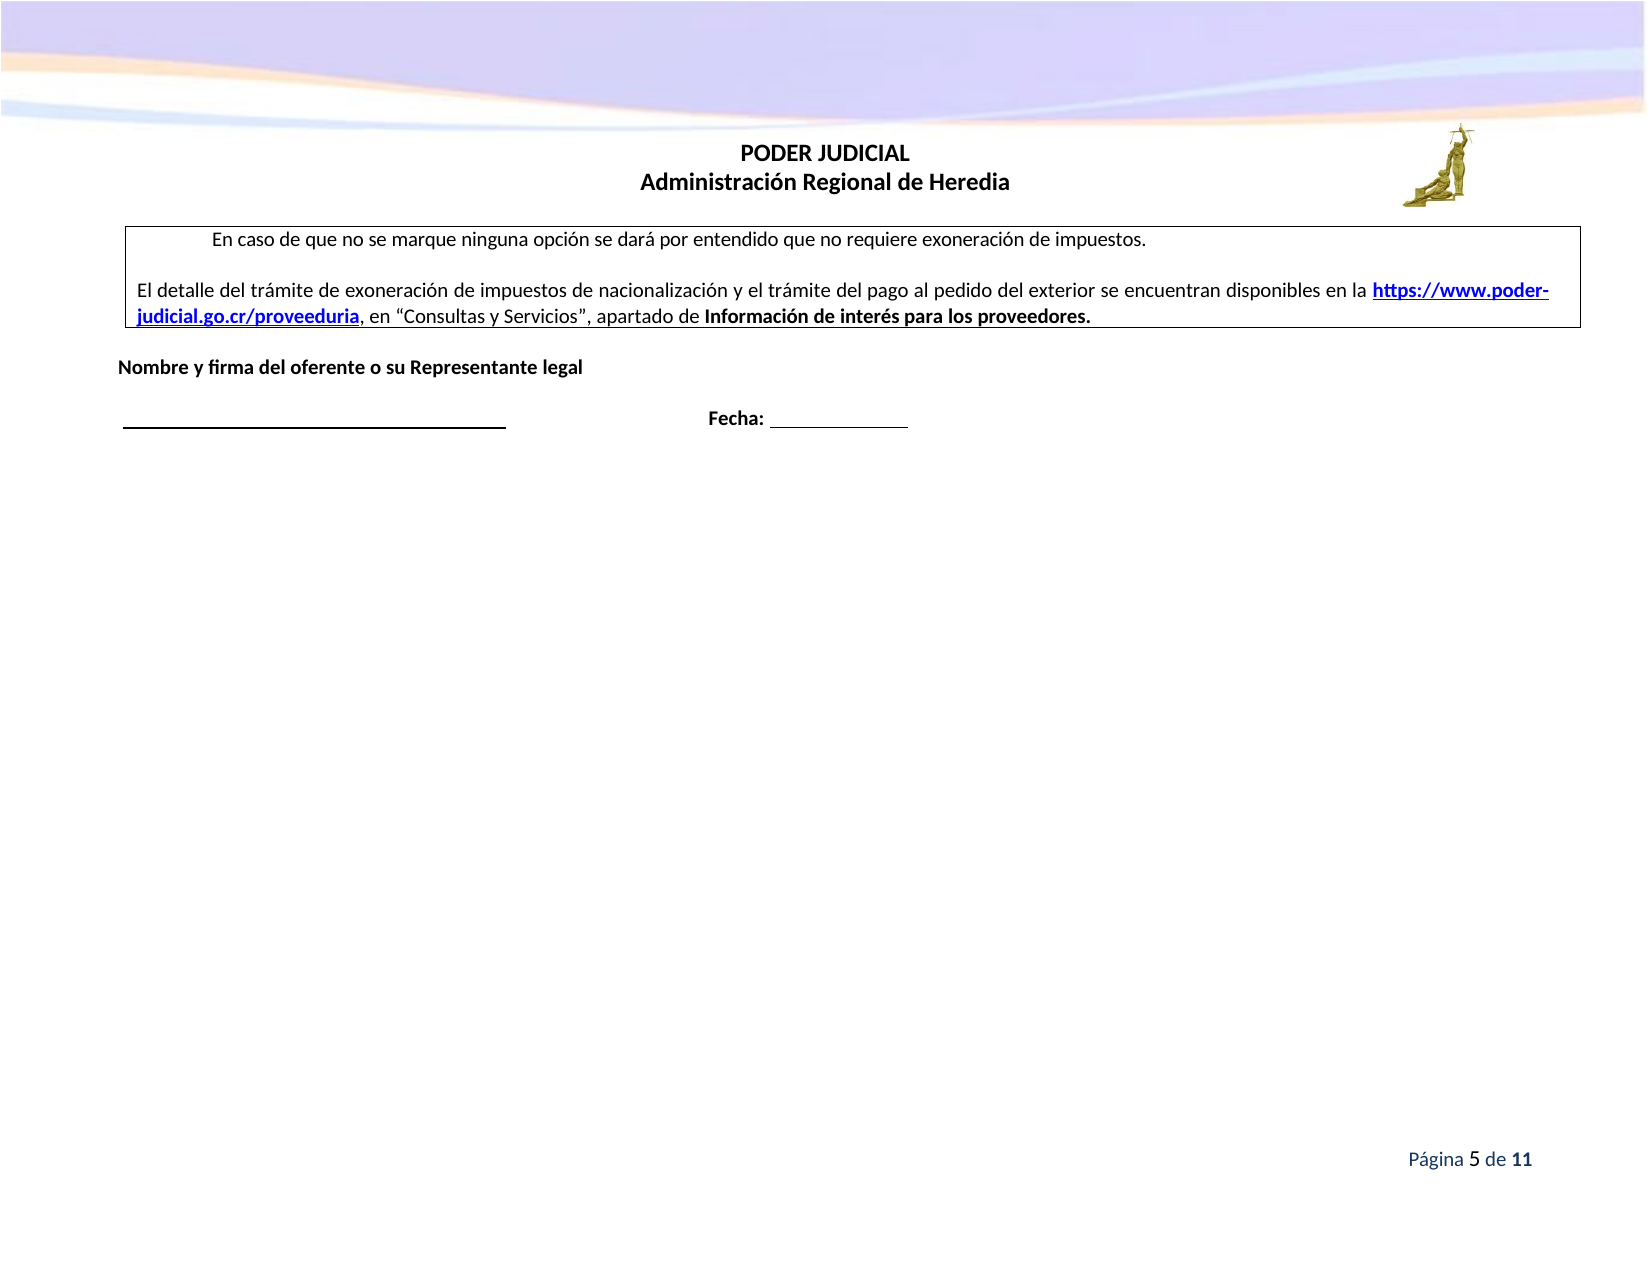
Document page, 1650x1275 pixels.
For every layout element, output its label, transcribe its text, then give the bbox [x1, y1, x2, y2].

subtitle Nombre y firma del oferente o su Representante legal [118, 354, 1650, 379]
picture [1, 1, 1647, 207]
text Fecha: [0, 405, 1616, 431]
